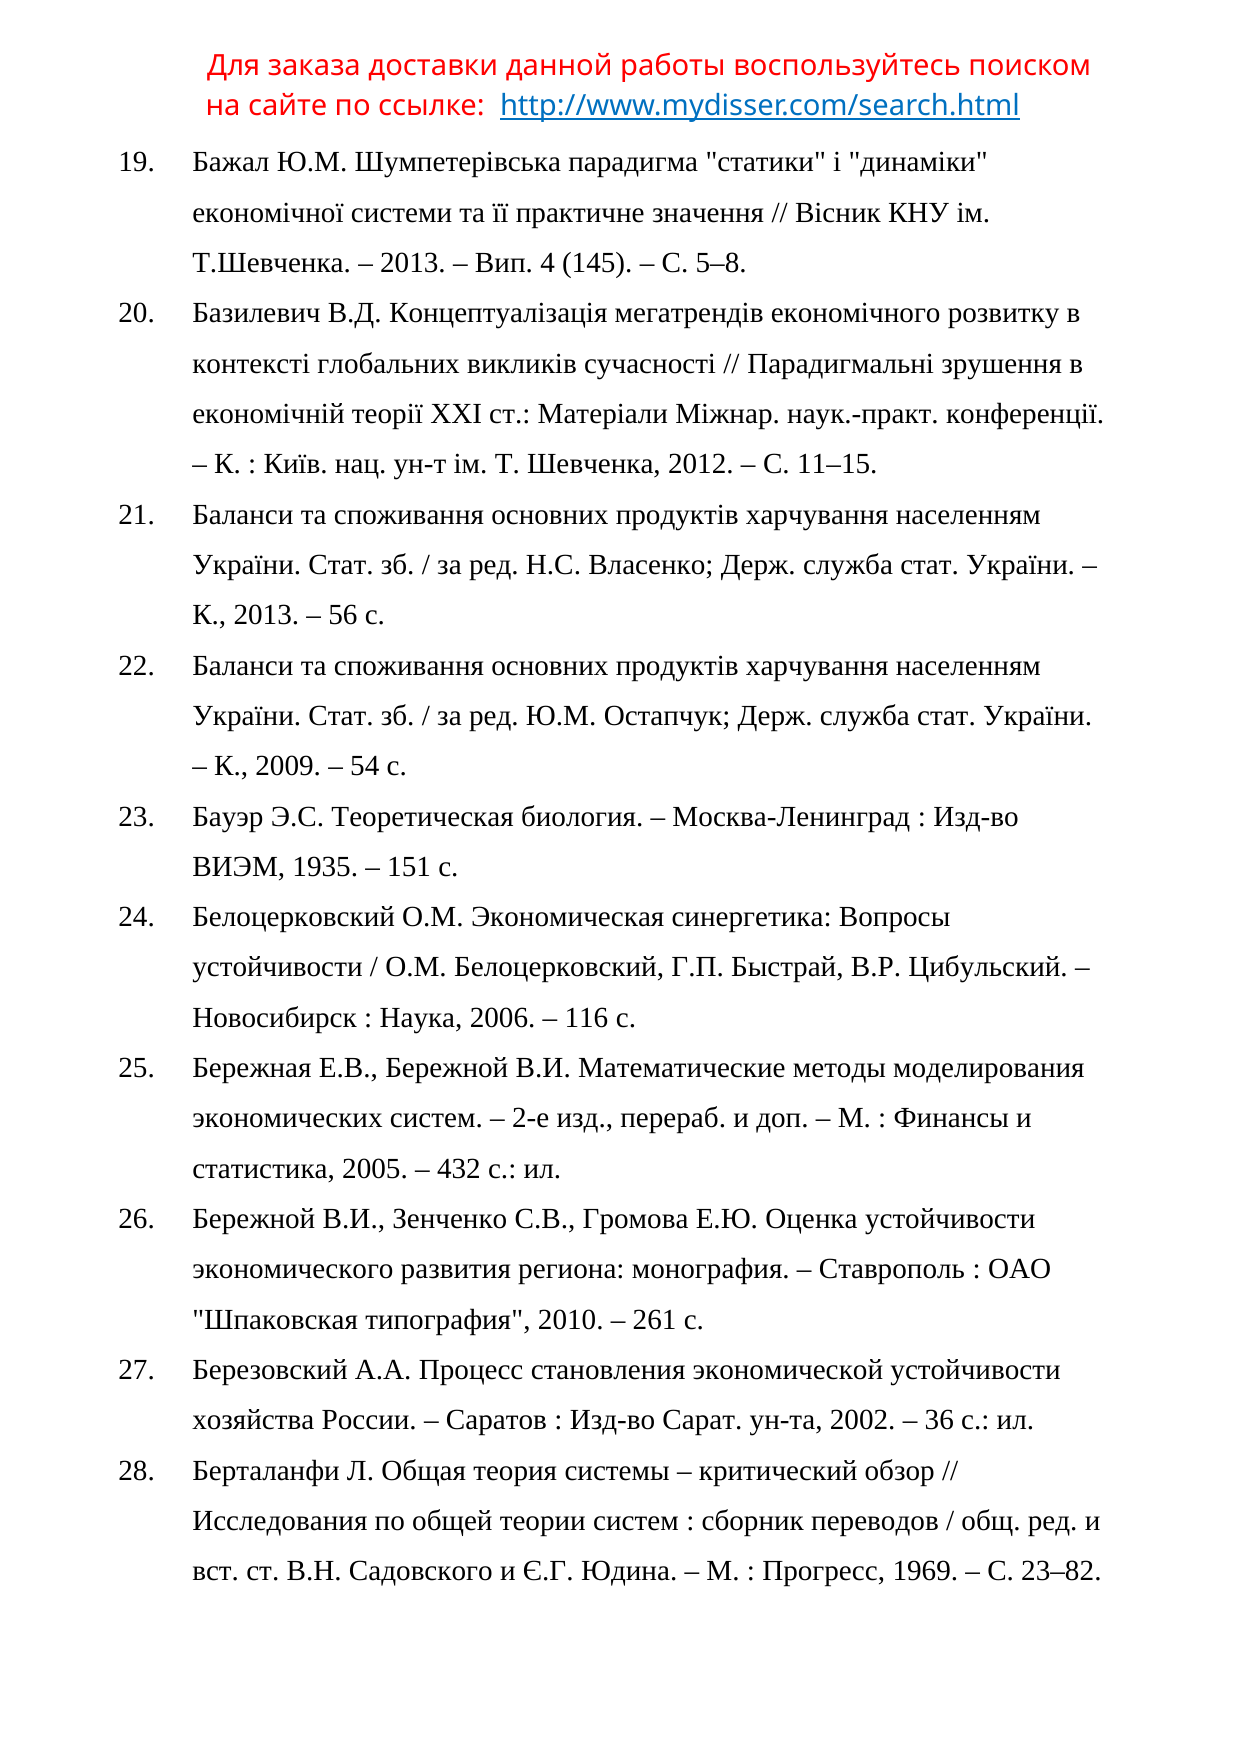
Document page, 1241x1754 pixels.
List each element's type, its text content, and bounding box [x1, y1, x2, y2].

list Бауэр Э.С. Теоретическая биология. – Москва-Ленинград : Изд-во ВИЭМ, 1935. – 151 с. [118, 799, 1107, 882]
list Базилевич В.Д. Концептуалізація мегатрендів економічного розвитку в контексті глобальних викликів сучасності // Парадигмальні зрушення в економічній теорії ХХІ ст.: Матеріали Міжнар. наук.-практ. конференції. – К. : Київ. нац. ун-т ім. Т. Шевченка, 2012. – С. 11–15. [118, 296, 1107, 480]
list Белоцерковский О.М. Экономическая синергетика: Вопросы устойчивости / О.М. Белоцерковский, Г.П. Быстрай, В.Р. Цибульский. – Новосибирск : Наука, 2006. – 116 c. [118, 899, 1107, 1033]
list Березовский А.А. Процесс становления экономической устойчивости хозяйства России. – Саратов : Изд-во Сарат. ун-та, 2002. – 36 с.: ил. [118, 1352, 1107, 1436]
list Берталанфи Л. Общая теория системы – критический обзор // Исследования по общей теории систем : сборник переводов / общ. ред. и вст. ст. В.Н. Садовского и Є.Г. Юдина. – М. : Прогресс, 1969. – С. 23–82. [118, 1453, 1107, 1587]
list Бережная Е.В., Бережной В.И. Математические методы моделирования экономических систем. – 2-е изд., перераб. и доп. – М. : Финансы и статистика, 2005. – 432 с.: ил. [118, 1050, 1107, 1184]
list Бережной В.И., Зенченко С.В., Громова Е.Ю. Оценка устойчивости экономического развития региона: монография. – Ставрополь : ОАО "Шпаковская типография", 2010. – 261 с. [118, 1201, 1107, 1335]
list Бажал Ю.М. Шумпетерівська парадигма "статики" і "динаміки" економічної системи та її практичне значення // Вісник КНУ ім. Т.Шевченка. – 2013. – Вип. 4 (145). – С. 5–8. [118, 144, 1107, 279]
list Баланси та споживання основних продуктів харчування населенням України. Стат. зб. / за ред. Н.С. Власенко; Держ. служба стат. України. – К., 2013. – 56 с. [118, 497, 1107, 631]
list Баланси та споживання основних продуктів харчування населенням України. Стат. зб. / за ред. Ю.М. Остапчук; Держ. служба стат. України. – К., 2009. – 54 с. [118, 648, 1107, 782]
